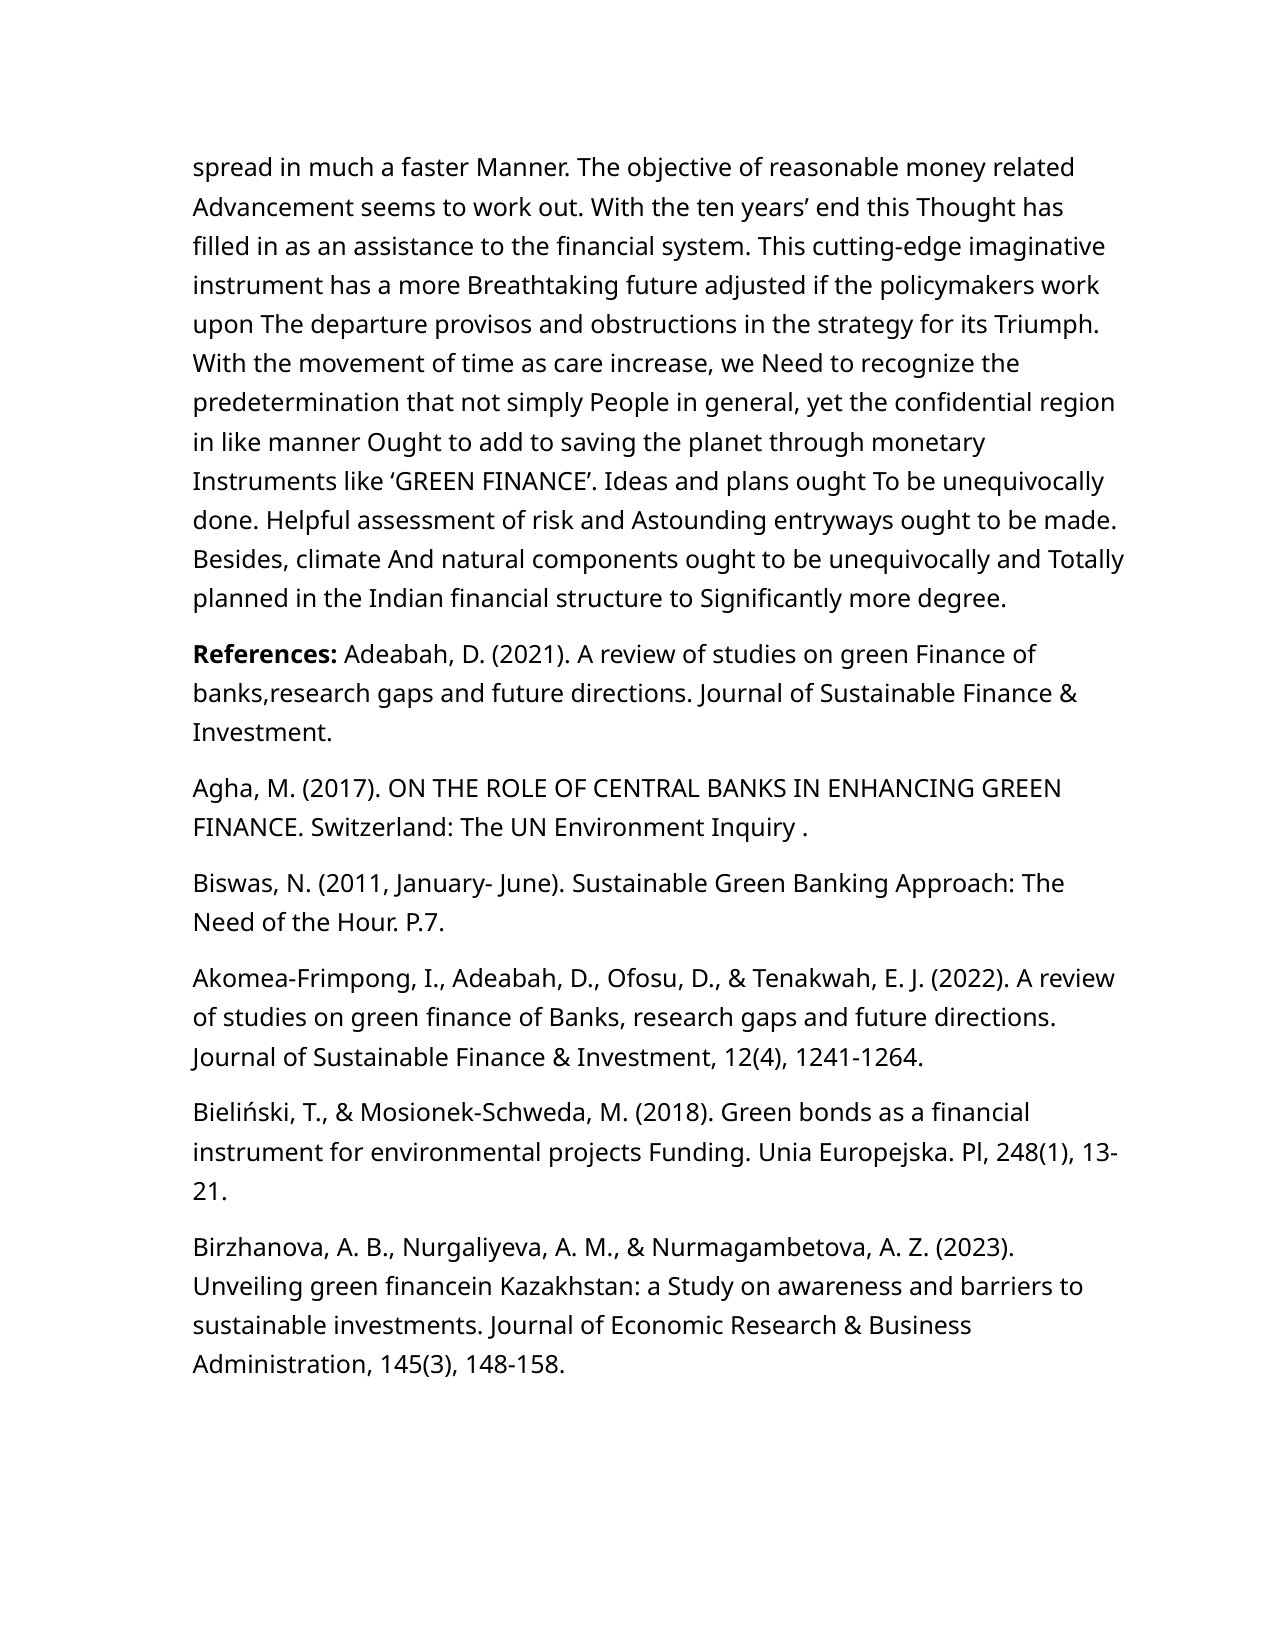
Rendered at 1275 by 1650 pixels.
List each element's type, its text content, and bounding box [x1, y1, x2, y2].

text Agha, M. (2017). ON THE ROLE OF CENTRAL BANKS IN ENHANCING GREEN FINANCE. Switzerland: The UN Environment Inquiry . [192, 771, 1125, 844]
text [192, 150, 1125, 615]
text Akomea-Frimpong, I., Adeabah, D., Ofosu, D., & Tenakwah, E. J. (2022). A review of studies on green finance of Banks, research gaps and future directions. Journal of Sustainable Finance & Investment, 12(4), 1241-1264. [192, 961, 1125, 1073]
text Bieliński, T., & Mosionek-Schweda, M. (2018). Green bonds as a financial instrument for environmental projects Funding. Unia Europejska. Pl, 248(1), 13-21. [192, 1095, 1125, 1207]
text Biswas, N. (2011, January- June). Sustainable Green Banking Approach: The Need of the Hour. P.7. [192, 866, 1125, 939]
text Birzhanova, А. B., Nurgaliyeva, А. М., & Nurmagambetova, А. Z. (2023). Unveiling green financein Kazakhstan: a Study on awareness and barriers to sustainable investments. Journal of Economic Research & Business Administration, 145(3), 148-158. [192, 1229, 1125, 1381]
text References: Adeabah, D. (2021). A review of studies on green Finance of banks,research gaps and future directions. Journal of Sustainable Finance & Investment. [192, 637, 1125, 749]
